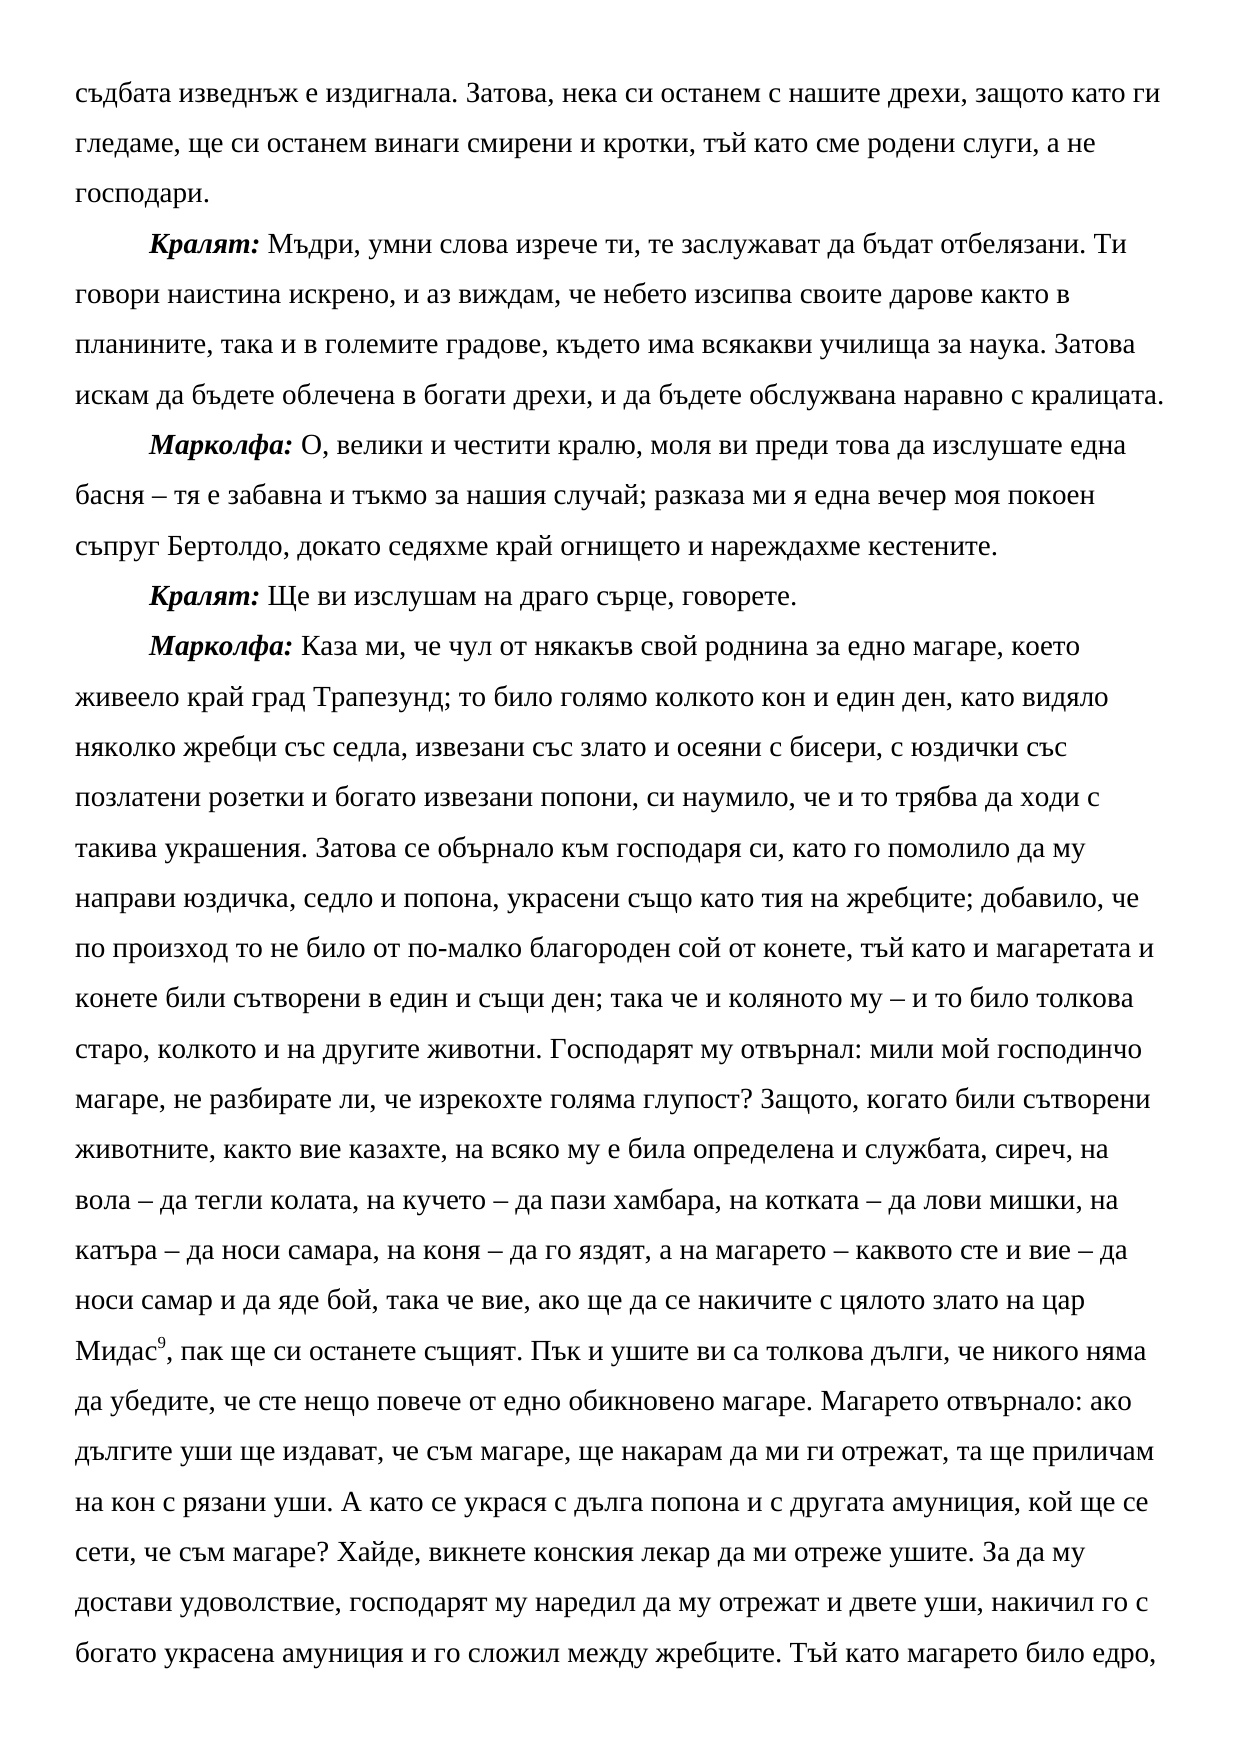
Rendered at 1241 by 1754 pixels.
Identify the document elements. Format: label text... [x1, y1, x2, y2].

text Кралят: Мъдри, умни слова изрече ти, те заслужават да бъдат отбелязани. Ти говори наистина искрено, и аз виждам, че небето изсипва своите дарове както в планините, така и в големите градове, където има всякакви училища за наука. Затова искам да бъдете облечена в богати дрехи, и да бъдете обслужвана наравно с кралицата. [75, 226, 1165, 410]
text Кралят: Ще ви изслушам на драго сърце, говорете. [75, 578, 1165, 612]
text Марколфа: О, велики и честити кралю, моля ви преди това да изслушате една басня – тя е забавна и тъкмо за нашия случай; разказа ми я една вечер моя покоен съпруг Бертолдо, докато седяхме край огнището и нареждахме кестените. [75, 427, 1165, 561]
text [75, 75, 1165, 209]
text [75, 628, 1165, 1668]
